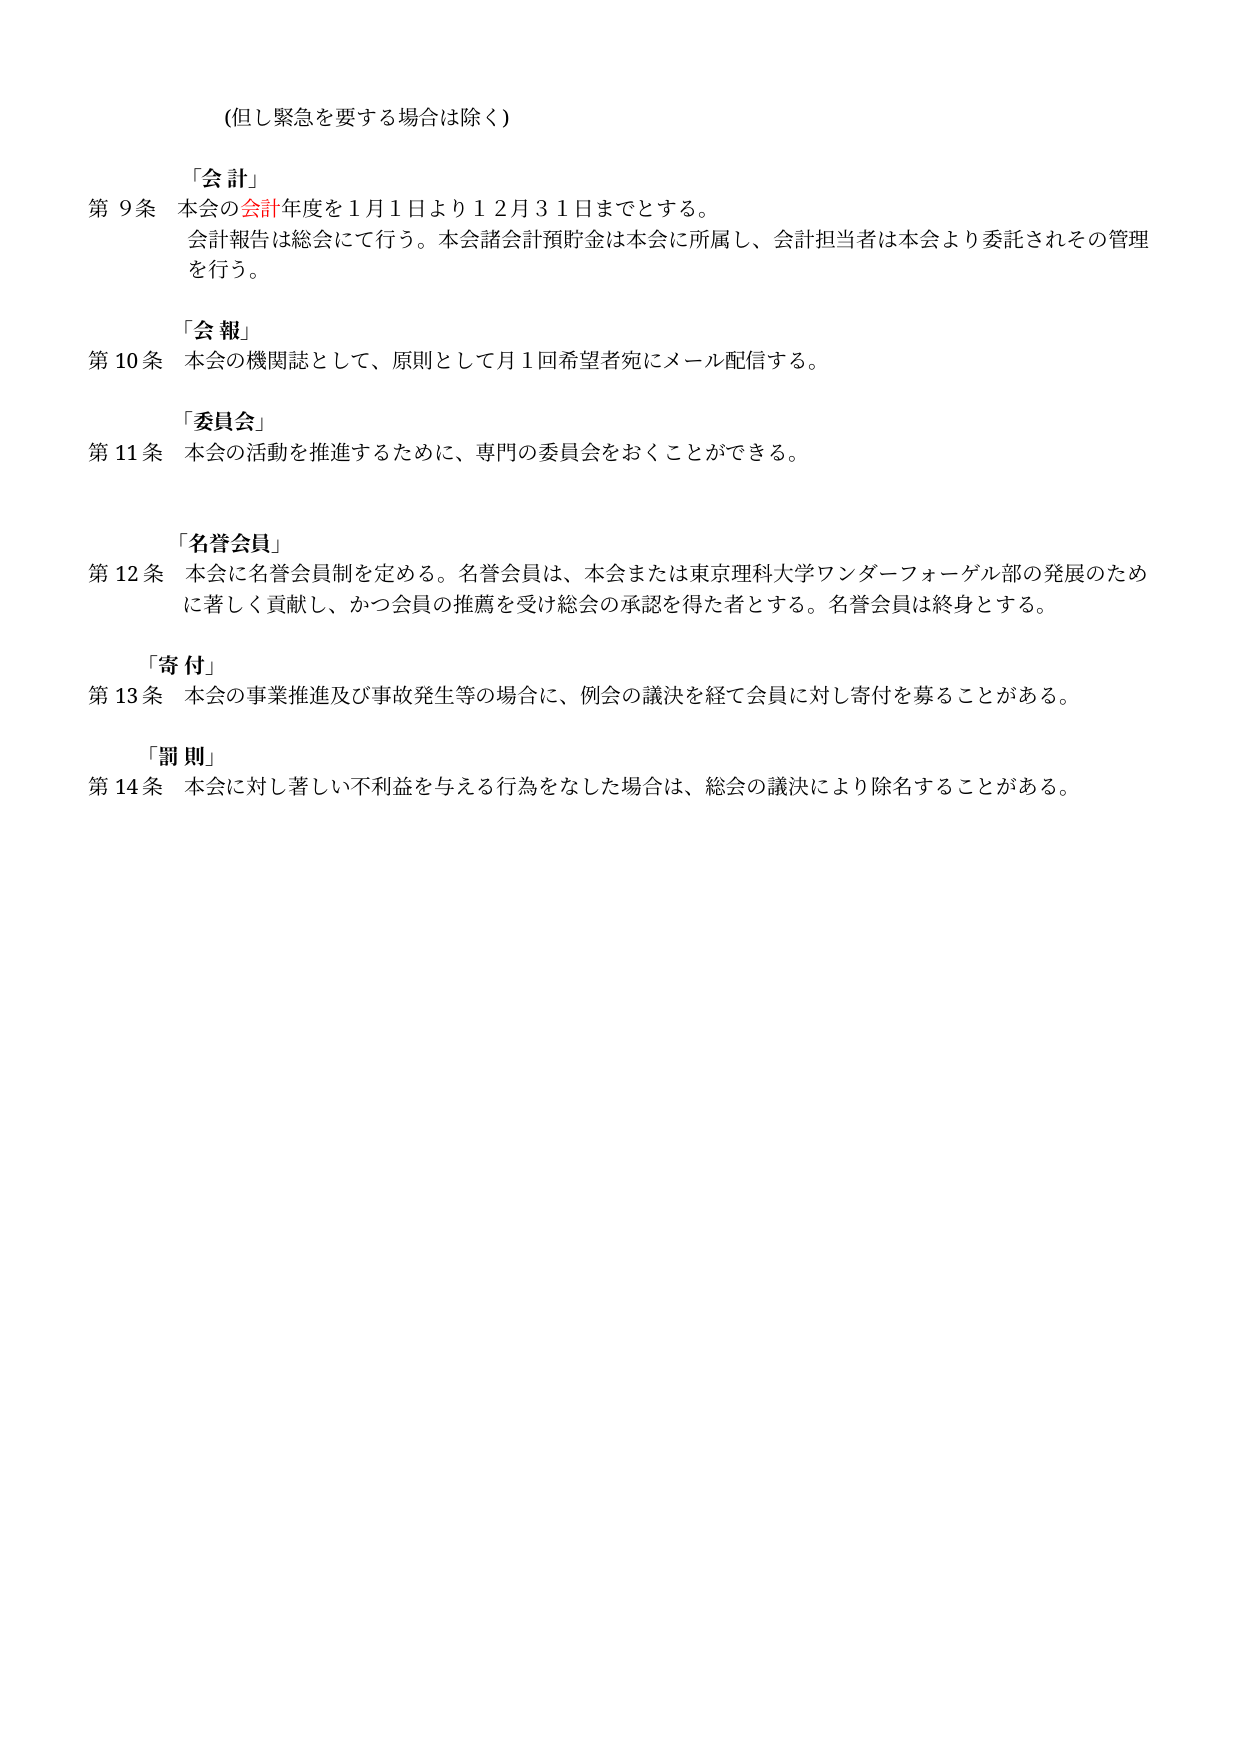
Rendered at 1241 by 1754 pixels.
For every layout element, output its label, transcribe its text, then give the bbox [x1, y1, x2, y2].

text 第 11条 本会の活動を推進するために、専門の委員会をおくことができる。 [89, 436, 1152, 466]
text 「会 報」 [89, 314, 1152, 345]
text 第 10条 本会の機関誌として、原則として月１回希望者宛にメール配信する。 [89, 345, 1152, 375]
text 「罰 則」 [89, 740, 1152, 771]
text 「委員会」 [89, 406, 1152, 436]
text 第 13条 本会の事業推進及び事故発生等の場合に、例会の議決を経て会員に対し寄付を募ることがある。 [89, 679, 1152, 710]
text 「会 計」 [89, 162, 1152, 193]
text 「名誉会員」 [89, 527, 1152, 558]
text 第 ９条 本会の会計年度を１月１日より１２月３１日までとする。 [89, 193, 1152, 223]
text (但し緊急を要する場合は除く) [89, 101, 1152, 132]
text 第 12条 本会に名誉会員制を定める。名誉会員は、本会または東京理科大学ワンダーフォーゲル部の発展のために著しく貢献し、かつ会員の推薦を受け総会の承認を得た者とする。名誉会員は終身とする。 [89, 558, 1152, 618]
text 「寄 付」 [89, 649, 1152, 679]
text 第 14条 本会に対し著しい不利益を与える行為をなした場合は、総会の議決により除名することがある。 [89, 771, 1152, 801]
text 会計報告は総会にて行う。本会諸会計預貯金は本会に所属し、会計担当者は本会より委託されその管理を行う。 [187, 223, 1152, 284]
